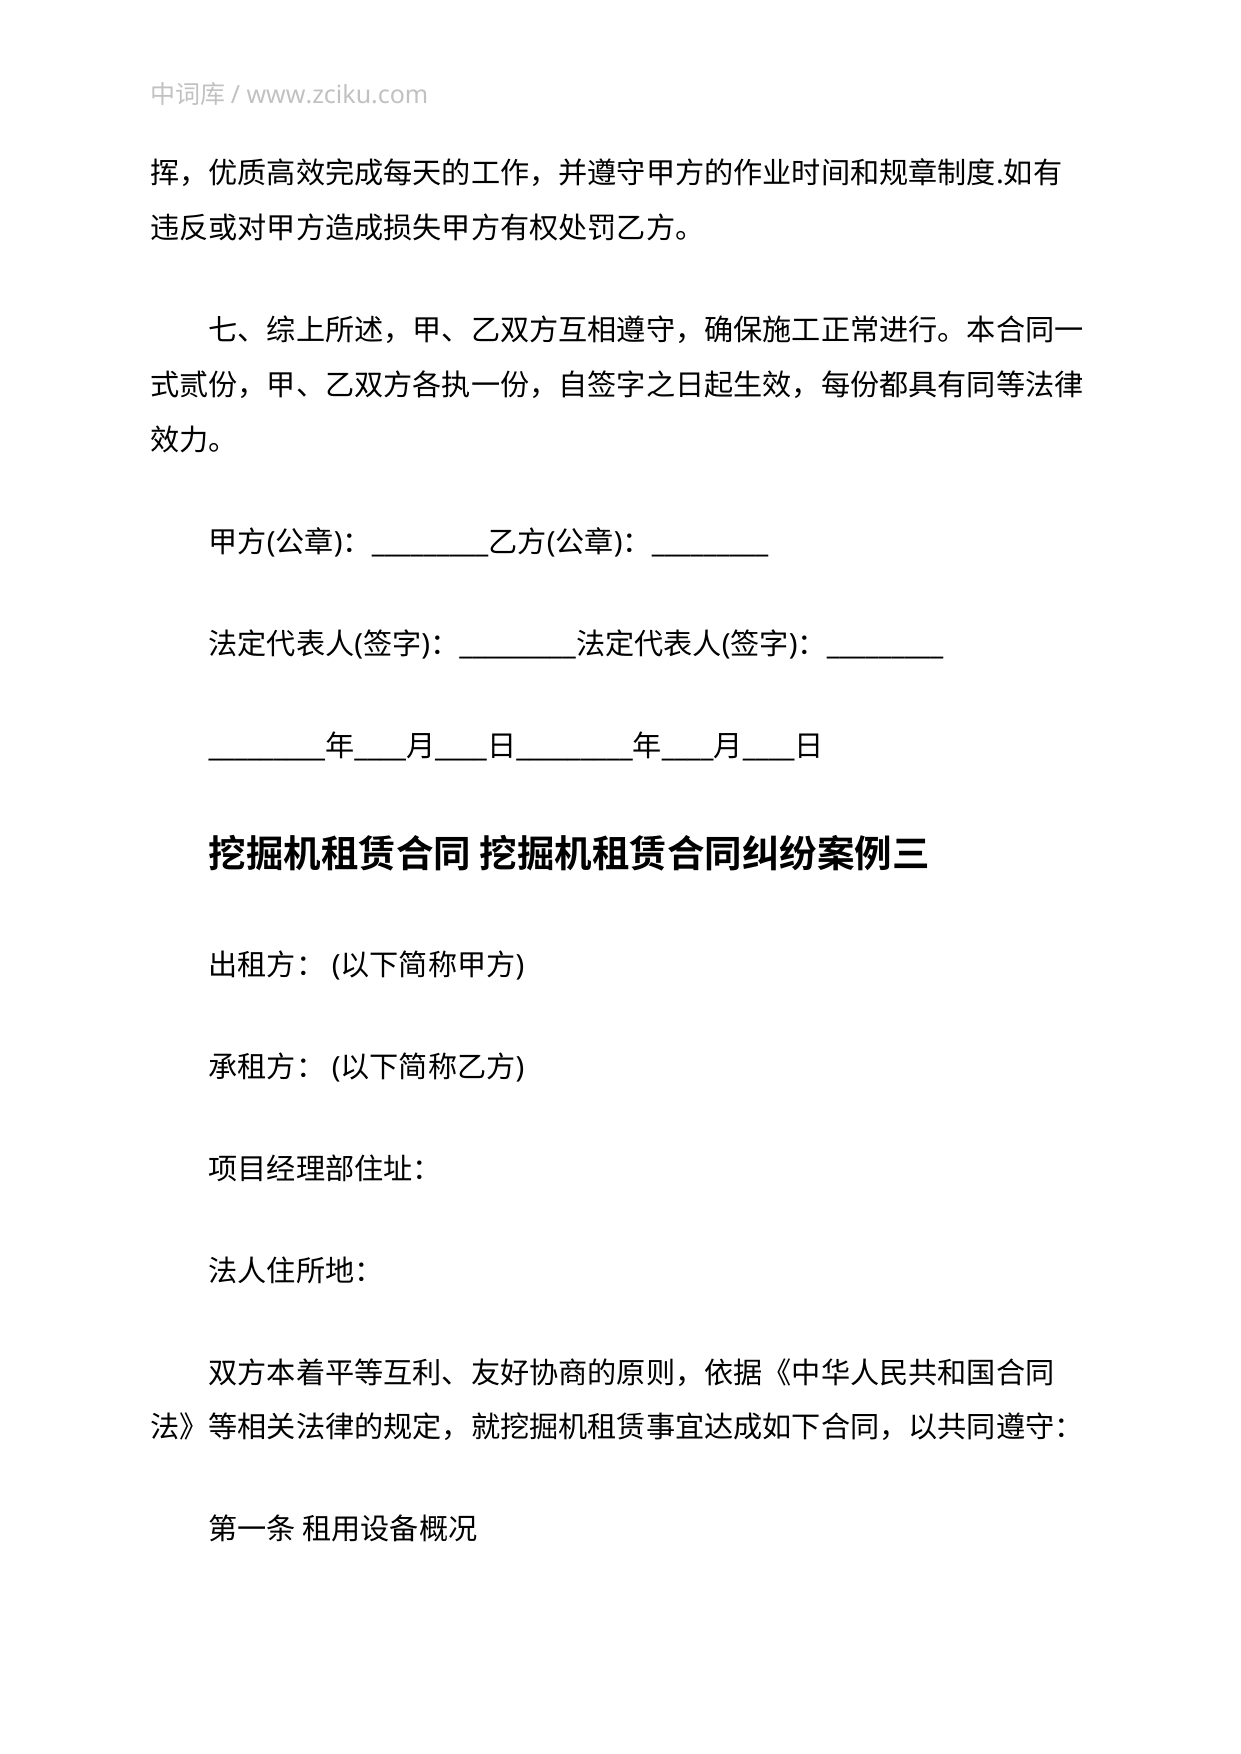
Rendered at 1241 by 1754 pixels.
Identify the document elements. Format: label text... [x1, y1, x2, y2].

text 法定代表人(签字)：_________法定代表人(签字)：_________ [150, 620, 1090, 663]
text 承租方： (以下简称乙方) [150, 1044, 1090, 1086]
text 七、综上所述，甲、乙双方互相遵守，确保施工正常进行。本合同一式贰份，甲、乙双方各执一份，自签字之日起生效，每份都具有同等法律效力。 [150, 307, 1090, 459]
text 双方本着平等互利、友好协商的原则，依据《中华人民共和国合同法》等相关法律的规定，就挖掘机租赁事宜达成如下合同，以共同遵守： [150, 1349, 1090, 1446]
text 甲方(公章)：_________乙方(公章)：_________ [150, 518, 1090, 561]
text 挖掘机租赁合同 挖掘机租赁合同纠纷案例三 [150, 824, 1090, 878]
text 法人住所地： [150, 1247, 1090, 1290]
text 出租方： (以下简称甲方) [150, 942, 1090, 984]
text _________年____月____日_________年____月____日 [150, 722, 1090, 765]
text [150, 150, 1090, 247]
text 第一条 租用设备概况 [150, 1506, 1090, 1548]
text 项目经理部住址： [150, 1146, 1090, 1188]
